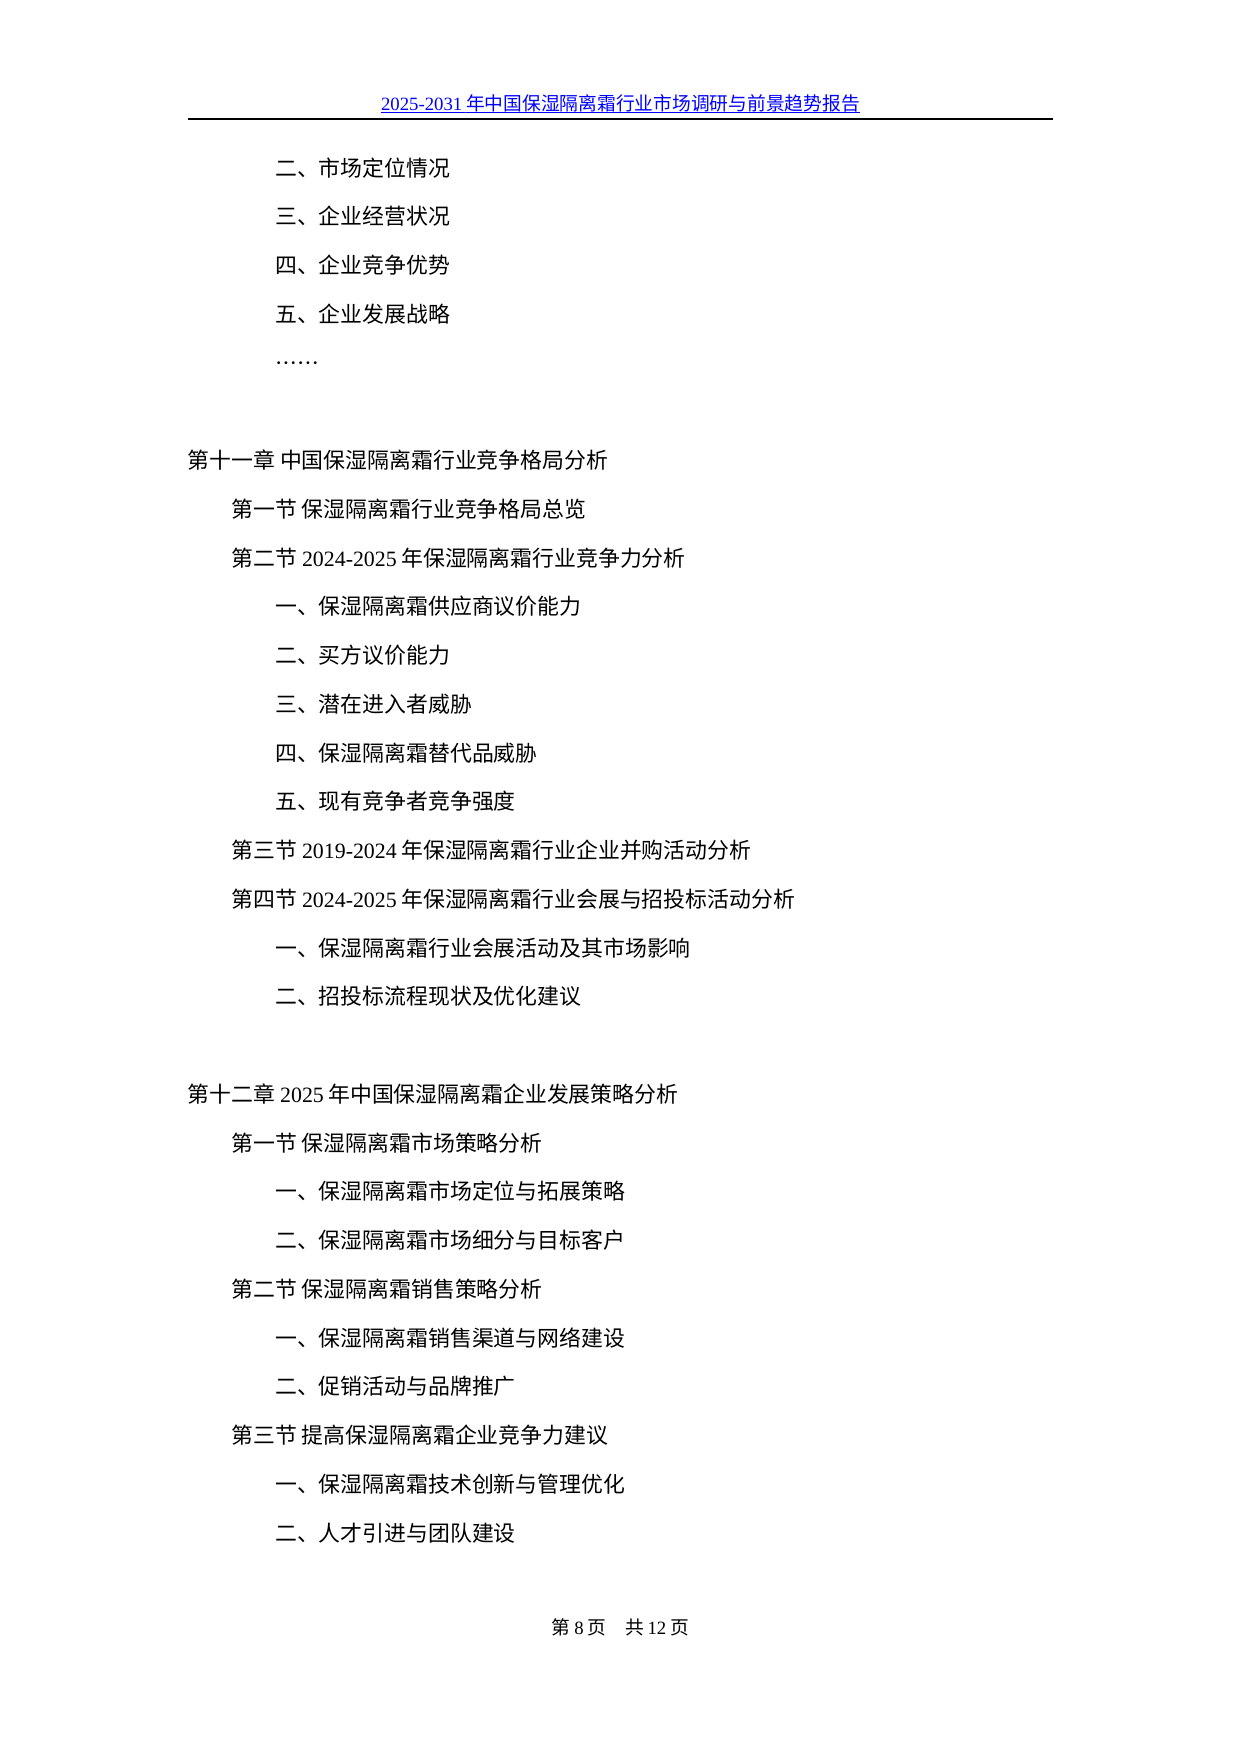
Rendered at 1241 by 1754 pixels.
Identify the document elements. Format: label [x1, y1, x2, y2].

text [187, 150, 1053, 1548]
